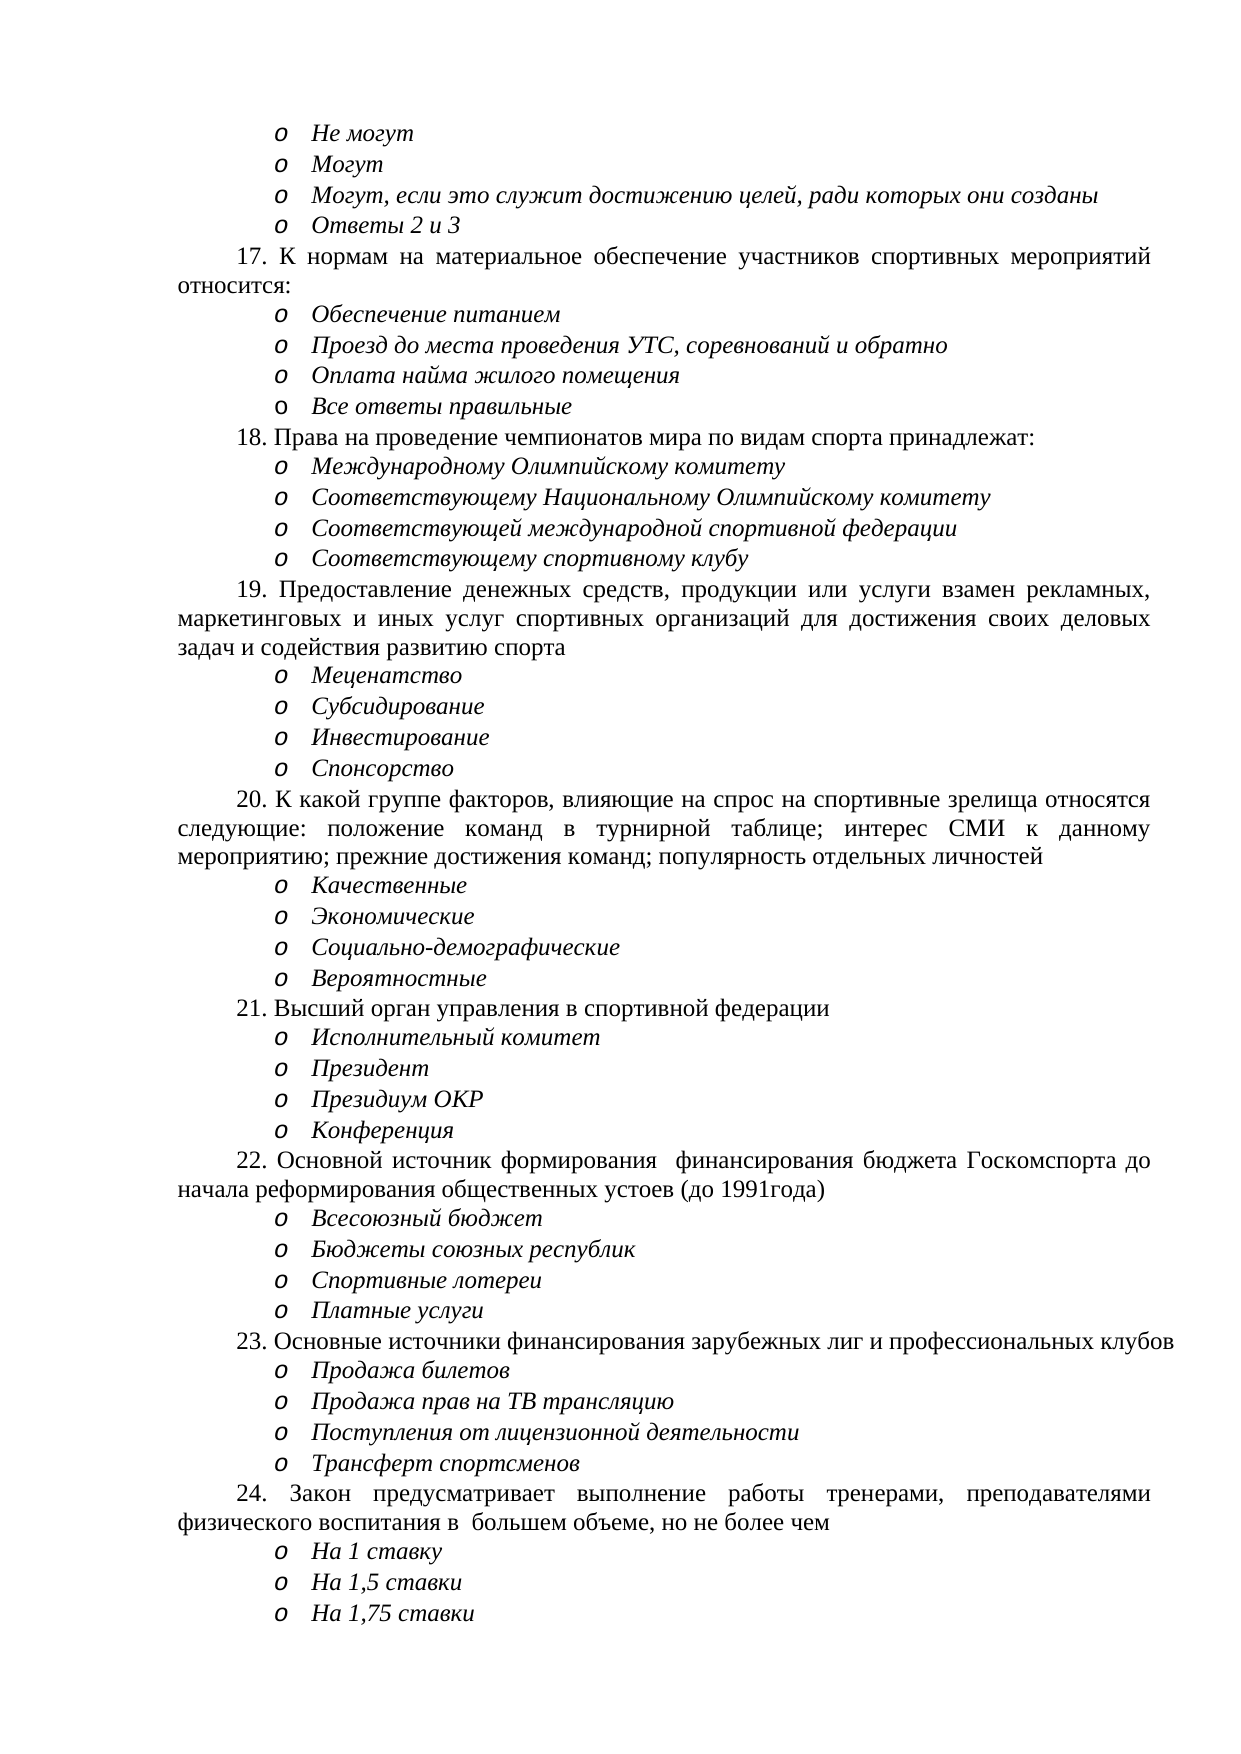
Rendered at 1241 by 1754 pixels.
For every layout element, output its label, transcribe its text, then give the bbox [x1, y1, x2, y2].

list Продажа билетов [274, 1355, 1152, 1386]
text 19. Предоставление денежных средств, продукции или услуги взамен рекламных, маркетинговых и иных услуг спортивных организаций для достижения своих деловых задач и содействия развитию спорта [177, 574, 1152, 661]
list Оплата найма жилого помещения [274, 361, 1152, 391]
text 18. Права на проведение чемпионатов мира по видам спорта принадлежат: [177, 422, 1152, 451]
list Обеспечение питанием [274, 299, 1152, 330]
text 17. К нормам на материальное обеспечение участников спортивных мероприятий относится: [177, 241, 1152, 299]
list Платные услуги [274, 1296, 1152, 1326]
list Проезд до места проведения УТС, соревнований и обратно [274, 330, 1152, 361]
list Соответствующей международной спортивной федерации [274, 513, 1152, 543]
list Могут, если это служит достижению целей, ради которых они созданы [274, 180, 1152, 211]
list Конференция [274, 1115, 1152, 1146]
list Спонсорство [274, 753, 1152, 784]
list Ответы 2 и 3 [274, 211, 1152, 241]
list Меценатство [274, 661, 1152, 691]
list Вероятностные [274, 963, 1152, 993]
list Исполнительный комитет [274, 1022, 1152, 1053]
list Инвестирование [274, 722, 1152, 753]
text 23. Основные источники финансирования зарубежных лиг и профессиональных клубов [177, 1326, 1196, 1355]
list Всесоюзный бюджет [274, 1203, 1152, 1234]
list На 1,5 ставки [274, 1567, 1152, 1598]
list Президент [274, 1053, 1152, 1084]
list Не могут [274, 118, 1152, 149]
list Все ответы правильные [274, 391, 1152, 422]
list Поступления от лицензионной деятельности [274, 1417, 1152, 1448]
list Соответствующему Национальному Олимпийскому комитету [274, 482, 1152, 513]
list Президиум ОКР [274, 1084, 1152, 1115]
list На 1 ставку [274, 1536, 1152, 1567]
list На 1,75 ставки [274, 1598, 1152, 1628]
list Социально-демографические [274, 932, 1152, 963]
text 24. Закон предусматривает выполнение работы тренерами, преподавателями физического воспитания в большем объеме, но не более чем [177, 1478, 1152, 1536]
list Трансферт спортсменов [274, 1448, 1152, 1478]
list Экономические [274, 901, 1152, 932]
text 21. Высший орган управления в спортивной федерации [177, 993, 1152, 1022]
list Бюджеты союзных республик [274, 1234, 1152, 1265]
list Спортивные лотереи [274, 1265, 1152, 1296]
list Могут [274, 149, 1152, 180]
list Качественные [274, 870, 1152, 901]
text 20. К какой группе факторов, влияющие на спрос на спортивные зрелища относятся следующие: положение команд в турнирной таблице; интерес СМИ к данному мероприятию; прежние достижения команд; популярность отдельных личностей [177, 784, 1152, 870]
text 22. Основной источник формирования финансирования бюджета Госкомспорта до начала реформирования общественных устоев (до 1991года) [177, 1146, 1152, 1203]
list Субсидирование [274, 691, 1152, 722]
list Соответствующему спортивному клубу [274, 543, 1152, 574]
list Международному Олимпийскому комитету [274, 451, 1152, 482]
list Продажа прав на ТВ трансляцию [274, 1386, 1152, 1417]
